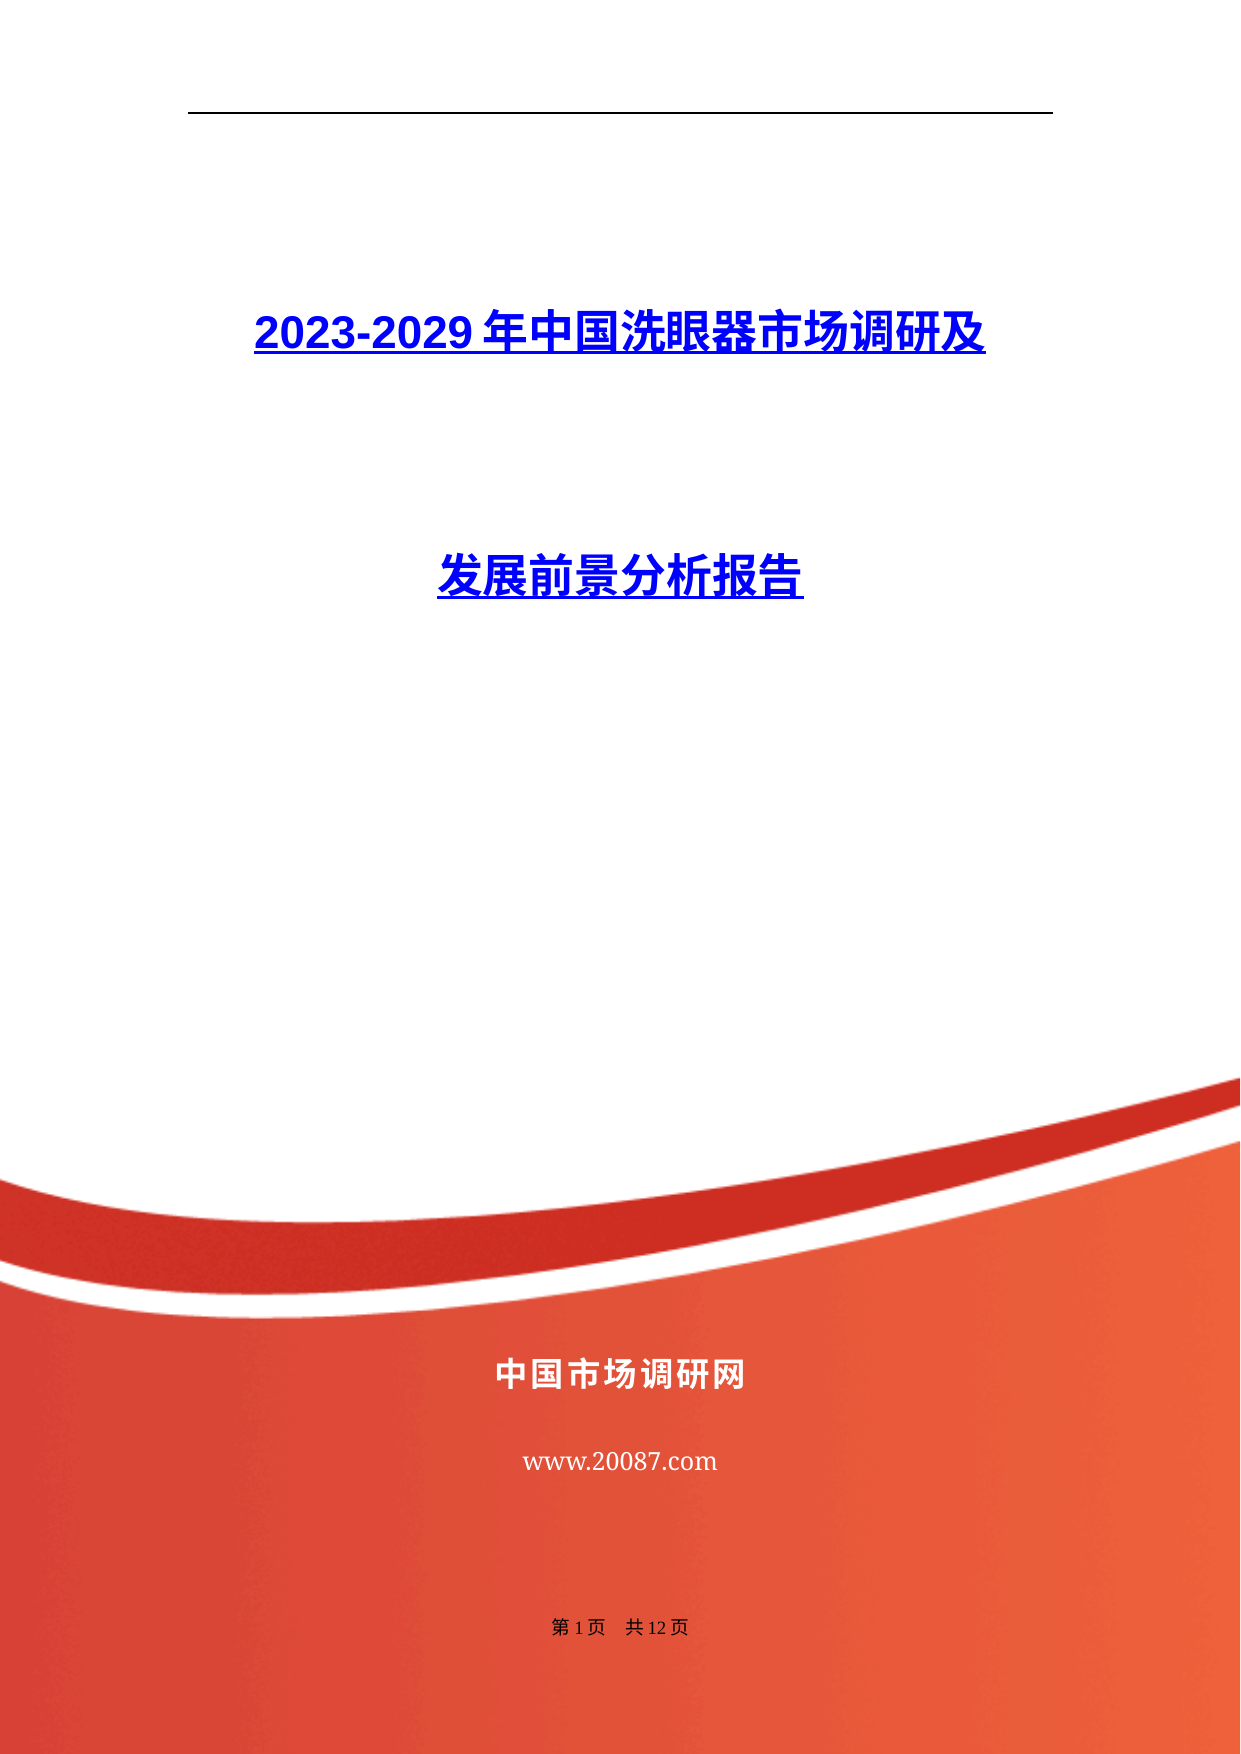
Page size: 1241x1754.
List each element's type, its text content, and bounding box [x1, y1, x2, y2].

text www.20087.com [187, 1428, 1053, 1493]
picture [0, 1006, 1241, 1754]
table_header 2023-2029年中国洗眼器市场调研及发展前景分析报告 [188, 207, 1053, 773]
subtitle 中国市场调研网 [187, 1339, 1053, 1404]
